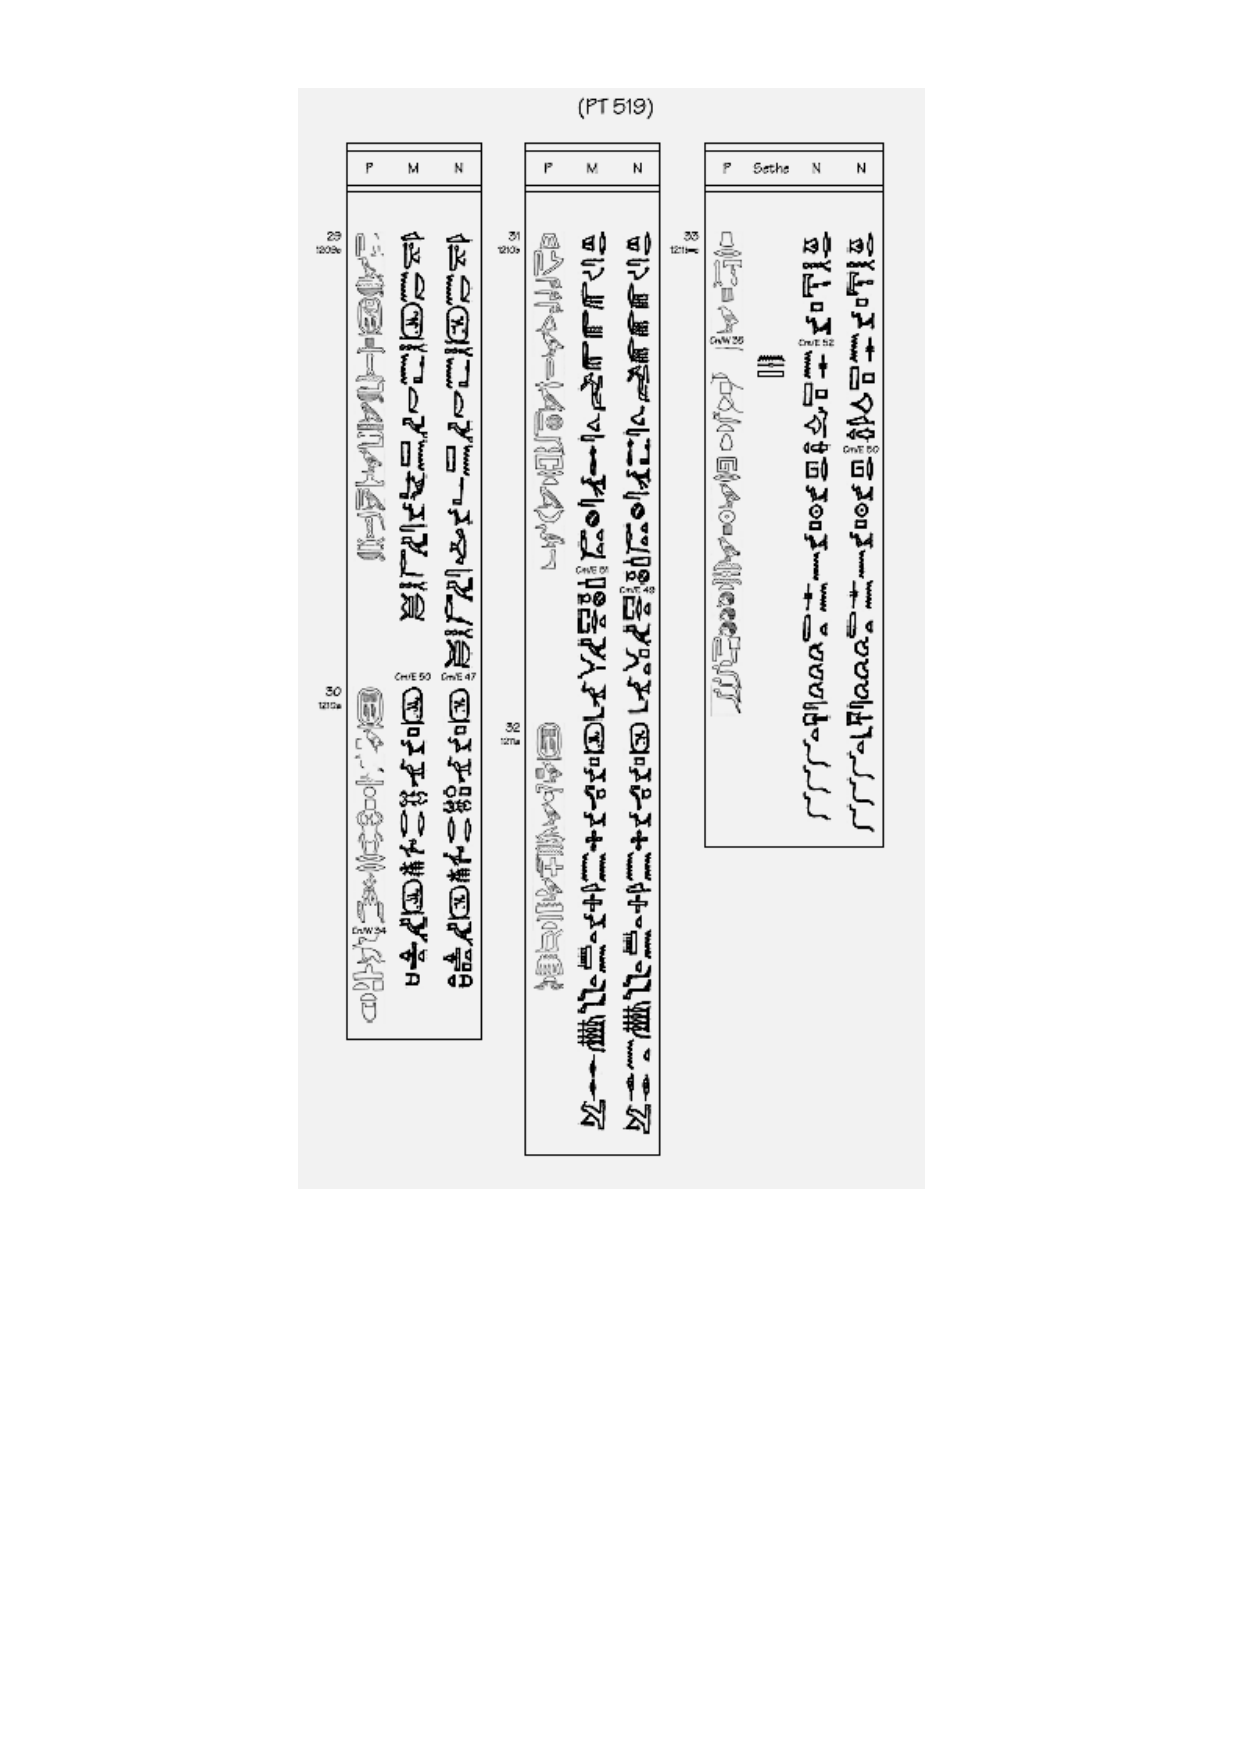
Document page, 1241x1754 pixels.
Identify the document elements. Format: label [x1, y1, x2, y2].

picture [298, 88, 925, 1189]
